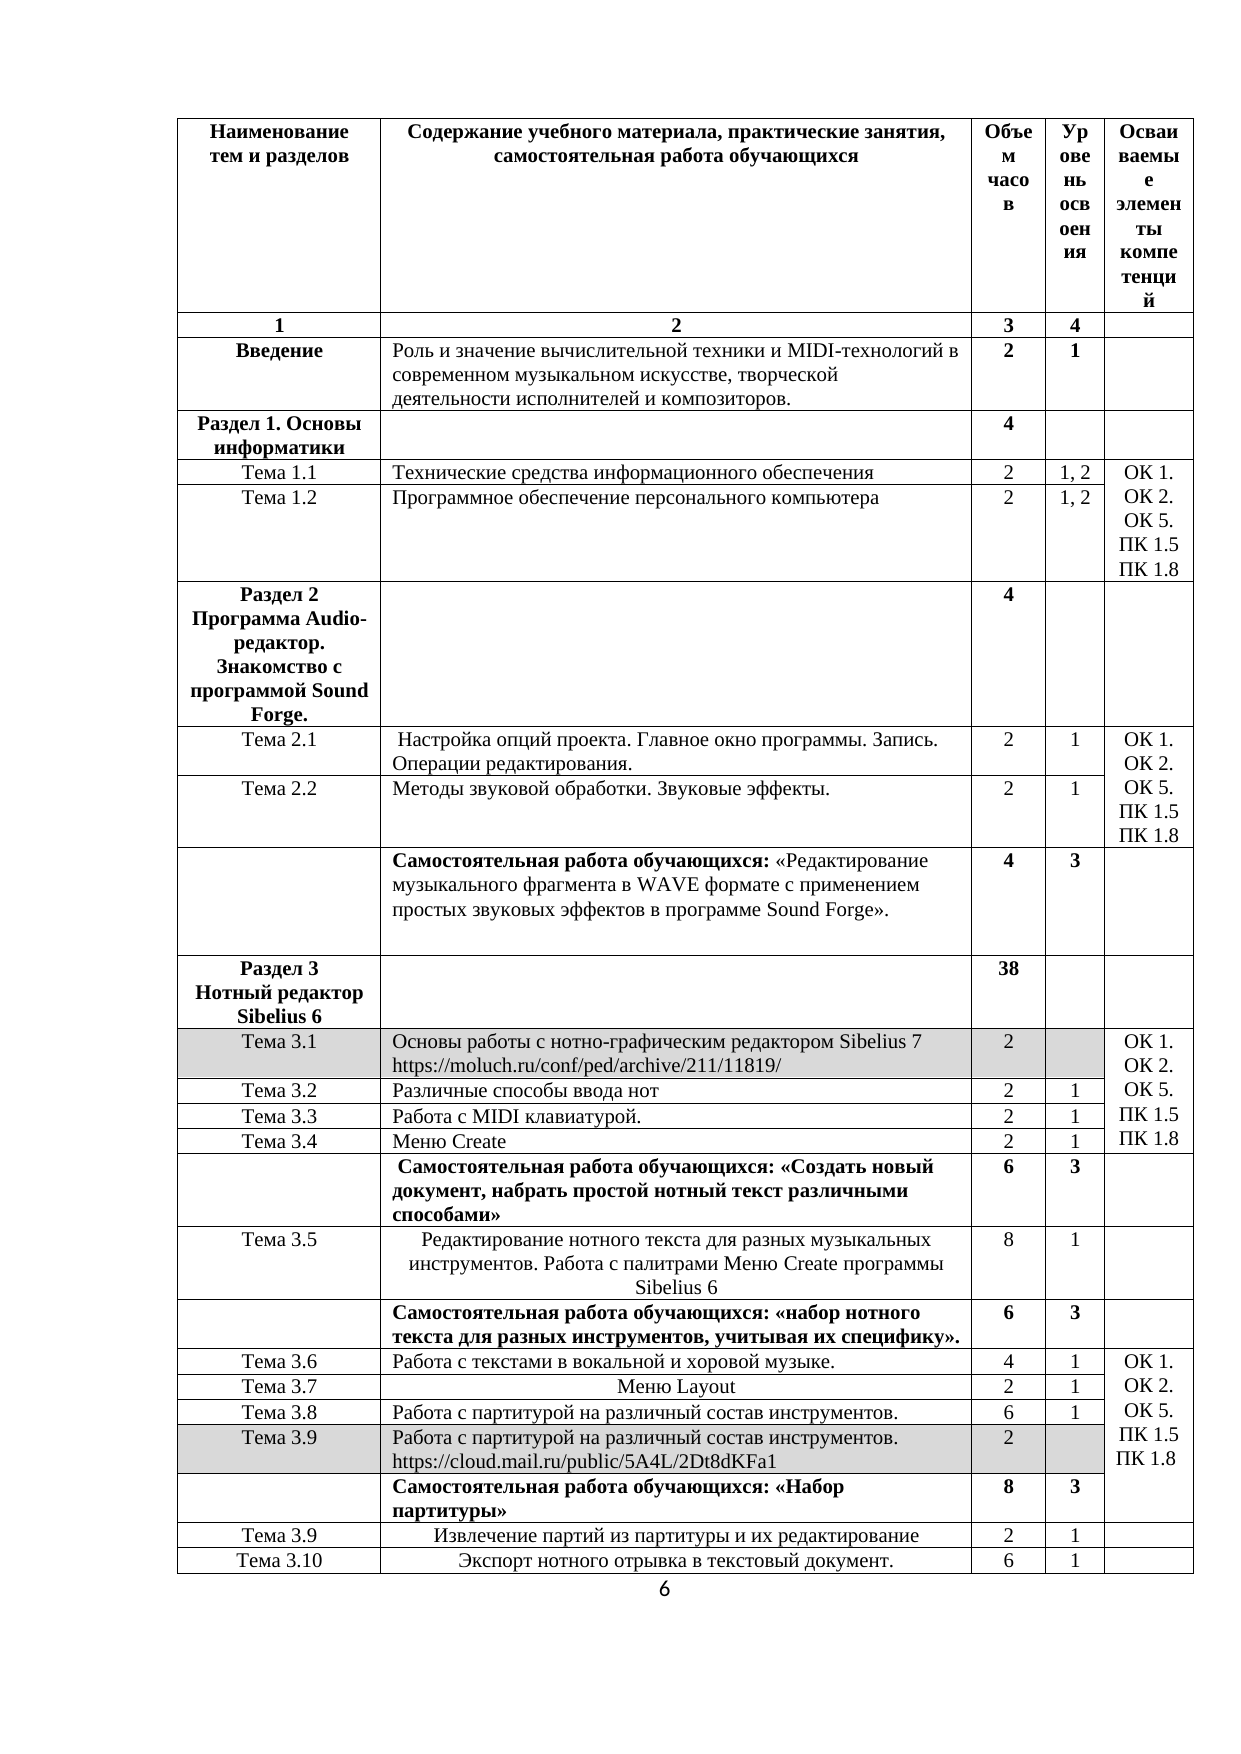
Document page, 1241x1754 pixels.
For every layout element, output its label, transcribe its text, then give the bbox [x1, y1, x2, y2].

table_cell Меню Layout [381, 1375, 971, 1398]
table_cell 1, 2 [1046, 460, 1104, 484]
table_cell Тема 1.1 [178, 460, 380, 484]
table_cell Тема 3.2 [178, 1079, 380, 1102]
table_cell Тема 2.2 [178, 776, 380, 847]
table_cell Экспорт нотного отрывка в текстовый документ. [381, 1548, 971, 1573]
table_cell [1105, 1523, 1193, 1547]
table_cell Технические средства информационного обеспечения [381, 460, 971, 484]
table_cell Тема 3.1 [178, 1029, 380, 1077]
table_cell [1105, 1300, 1193, 1348]
table_cell [1105, 582, 1193, 726]
table_cell 6 [972, 1400, 1045, 1424]
table_header Уровень освоения [1046, 119, 1104, 312]
table_cell 3 [972, 313, 1045, 337]
table_header Содержание учебного материала, практические занятия, самостоятельная работа обучающихся [381, 119, 971, 312]
table_header Осваиваемые элементы компетенций [1105, 119, 1193, 312]
table_cell Тема 1.2 [178, 485, 380, 581]
table_cell 1 [1046, 776, 1104, 847]
table_cell 2 [972, 1425, 1045, 1473]
table_cell 4 [972, 582, 1045, 726]
table_cell Меню Create [381, 1129, 971, 1153]
table_cell 4 [972, 1349, 1045, 1373]
table_cell 6 [972, 1300, 1045, 1348]
table_cell 8 [972, 1227, 1045, 1299]
table_cell 4 [972, 411, 1045, 459]
table_cell 1 [1046, 1375, 1104, 1398]
table_cell Самостоятельная работа обучающихся: «Редактирование музыкального фрагмента в WAVE формате с применением простых звуковых эффектов в программе Sound Forge». [381, 848, 971, 955]
table_cell ОК 1. ОК 2. ОК 5. ПК 1.5 ПК 1.8 [1105, 460, 1193, 581]
table_cell 2 [972, 338, 1045, 410]
table_cell 4 [1046, 313, 1104, 337]
table_cell Введение [178, 338, 380, 410]
table_cell 4 [972, 848, 1045, 955]
table_cell [1105, 313, 1193, 337]
table_cell Самостоятельная работа обучающихся: «набор нотного текста для разных инструментов, учитывая их специфику». [381, 1300, 971, 1348]
table_cell 1 [1046, 1079, 1104, 1102]
table_cell Тема 3.7 [178, 1375, 380, 1398]
table_cell ОК 1. ОК 2. ОК 5. ПК 1.5 ПК 1.8 [1105, 727, 1193, 847]
table_cell 1 [1046, 338, 1104, 410]
table_cell Тема 3.10 [178, 1548, 380, 1573]
table_cell 6 [972, 1548, 1045, 1573]
table_cell 1 [1046, 1104, 1104, 1128]
table_cell 2 [972, 1129, 1045, 1153]
table_cell Самостоятельная работа обучающихся: «Создать новый документ, набрать простой нотный текст различными способами» [381, 1154, 971, 1226]
table_cell Тема 3.4 [178, 1129, 380, 1153]
table_cell 2 [972, 1029, 1045, 1077]
table_cell [381, 582, 971, 726]
table_cell Раздел 2 Программa Audio-редактор. Знакомство с программой Sound Forge. [178, 582, 380, 726]
table_cell Работа с партитурой на различный состав инструментов. https://cloud.mail.ru/public/5A4L/2Dt8dKFa1 [381, 1425, 971, 1473]
table_cell [1046, 956, 1104, 1028]
table_cell 1 [1046, 1400, 1104, 1424]
table_cell [178, 1154, 380, 1226]
table_cell [1046, 582, 1104, 726]
table_cell 1 [1046, 1227, 1104, 1299]
table_cell 2 [972, 776, 1045, 847]
table_cell Тема 3.8 [178, 1400, 380, 1424]
table_cell [1105, 338, 1193, 410]
table_cell 1, 2 [1046, 485, 1104, 581]
table_cell 2 [972, 1104, 1045, 1128]
table_cell 1 [1046, 1349, 1104, 1373]
table_cell Тема 3.6 [178, 1349, 380, 1373]
table_cell [1046, 411, 1104, 459]
table_cell Методы звуковой обработки. Звуковые эффекты. [381, 776, 971, 847]
table_cell Тема 3.3 [178, 1104, 380, 1128]
table_cell Раздел 1. Основы информатики [178, 411, 380, 459]
table_cell 3 [1046, 848, 1104, 955]
table_cell Тема 3.9 [178, 1523, 380, 1547]
table_cell [178, 1300, 380, 1348]
table_cell [1105, 1227, 1193, 1299]
table_cell Основы работы с нотно-графическим редактором Sibelius 7 https://moluch.ru/conf/ped/archive/211/11819/ [381, 1029, 971, 1077]
table_cell Работа с МIDI клавиатурой. [381, 1104, 971, 1128]
table_cell ОК 1. ОК 2. ОК 5. ПК 1.5 ПК 1.8 [1105, 1349, 1193, 1522]
table_cell [1046, 1029, 1104, 1077]
table_cell Программное обеспечение персонального компьютера [381, 485, 971, 581]
table_cell Раздел 3 Нотный редактор Sibelius 6 [178, 956, 380, 1028]
table_header Объем часов [972, 119, 1045, 312]
table_cell [1105, 411, 1193, 459]
table_cell 3 [1046, 1154, 1104, 1226]
table_cell Роль и значение вычислительной техники и MIDI-технологий в современном музыкальном искусстве, творческой деятельности исполнителей и композиторов. [381, 338, 971, 410]
table_cell 38 [972, 956, 1045, 1028]
table_cell [381, 411, 971, 459]
table_header Наименование тем и разделов [178, 119, 380, 312]
table_cell Тема 3.5 [178, 1227, 380, 1299]
table_cell 3 [1046, 1300, 1104, 1348]
table_cell 3 [1046, 1474, 1104, 1522]
table_cell Различные способы ввода нот [381, 1079, 971, 1102]
table_cell Самостоятельная работа обучающихся: «Набор партитуры» [381, 1474, 971, 1522]
table_cell 2 [972, 1523, 1045, 1547]
table_cell 2 [972, 485, 1045, 581]
table_cell [178, 848, 380, 955]
table_cell Тема 2.1 [178, 727, 380, 775]
table_cell Редактирование нотного текста для разных музыкальных инструментов. Работа с палитрами Меню Create программы Sibelius 6 [381, 1227, 971, 1299]
table_cell 2 [972, 1079, 1045, 1102]
table_cell [381, 956, 971, 1028]
table_cell 2 [972, 460, 1045, 484]
table_cell Работа с партитурой на различный состав инструментов. [381, 1400, 971, 1424]
table_cell 2 [381, 313, 971, 337]
table_cell 2 [972, 1375, 1045, 1398]
table_cell 1 [1046, 1523, 1104, 1547]
table_cell [1105, 848, 1193, 955]
table_cell [1105, 1154, 1193, 1226]
table_cell 8 [972, 1474, 1045, 1522]
table_cell Работа с текстами в вокальной и хоровой музыке. [381, 1349, 971, 1373]
table_cell Настройка опций проекта. Главное окно программы. Запись. Операции редактирования. [381, 727, 971, 775]
table_cell 1 [178, 313, 380, 337]
table_cell [1046, 1425, 1104, 1473]
table_cell ОК 1. ОК 2. ОК 5. ПК 1.5 ПК 1.8 [1105, 1029, 1193, 1153]
table_cell 2 [972, 727, 1045, 775]
table_cell [1105, 1548, 1193, 1573]
table_cell 1 [1046, 1129, 1104, 1153]
table_cell [1105, 956, 1193, 1028]
table_cell [178, 1474, 380, 1522]
table_cell Тема 3.9 [178, 1425, 380, 1473]
table_cell 1 [1046, 1548, 1104, 1573]
table_cell 1 [1046, 727, 1104, 775]
table_cell 6 [972, 1154, 1045, 1226]
table_cell Извлечение партий из партитуры и их редактирование [381, 1523, 971, 1547]
